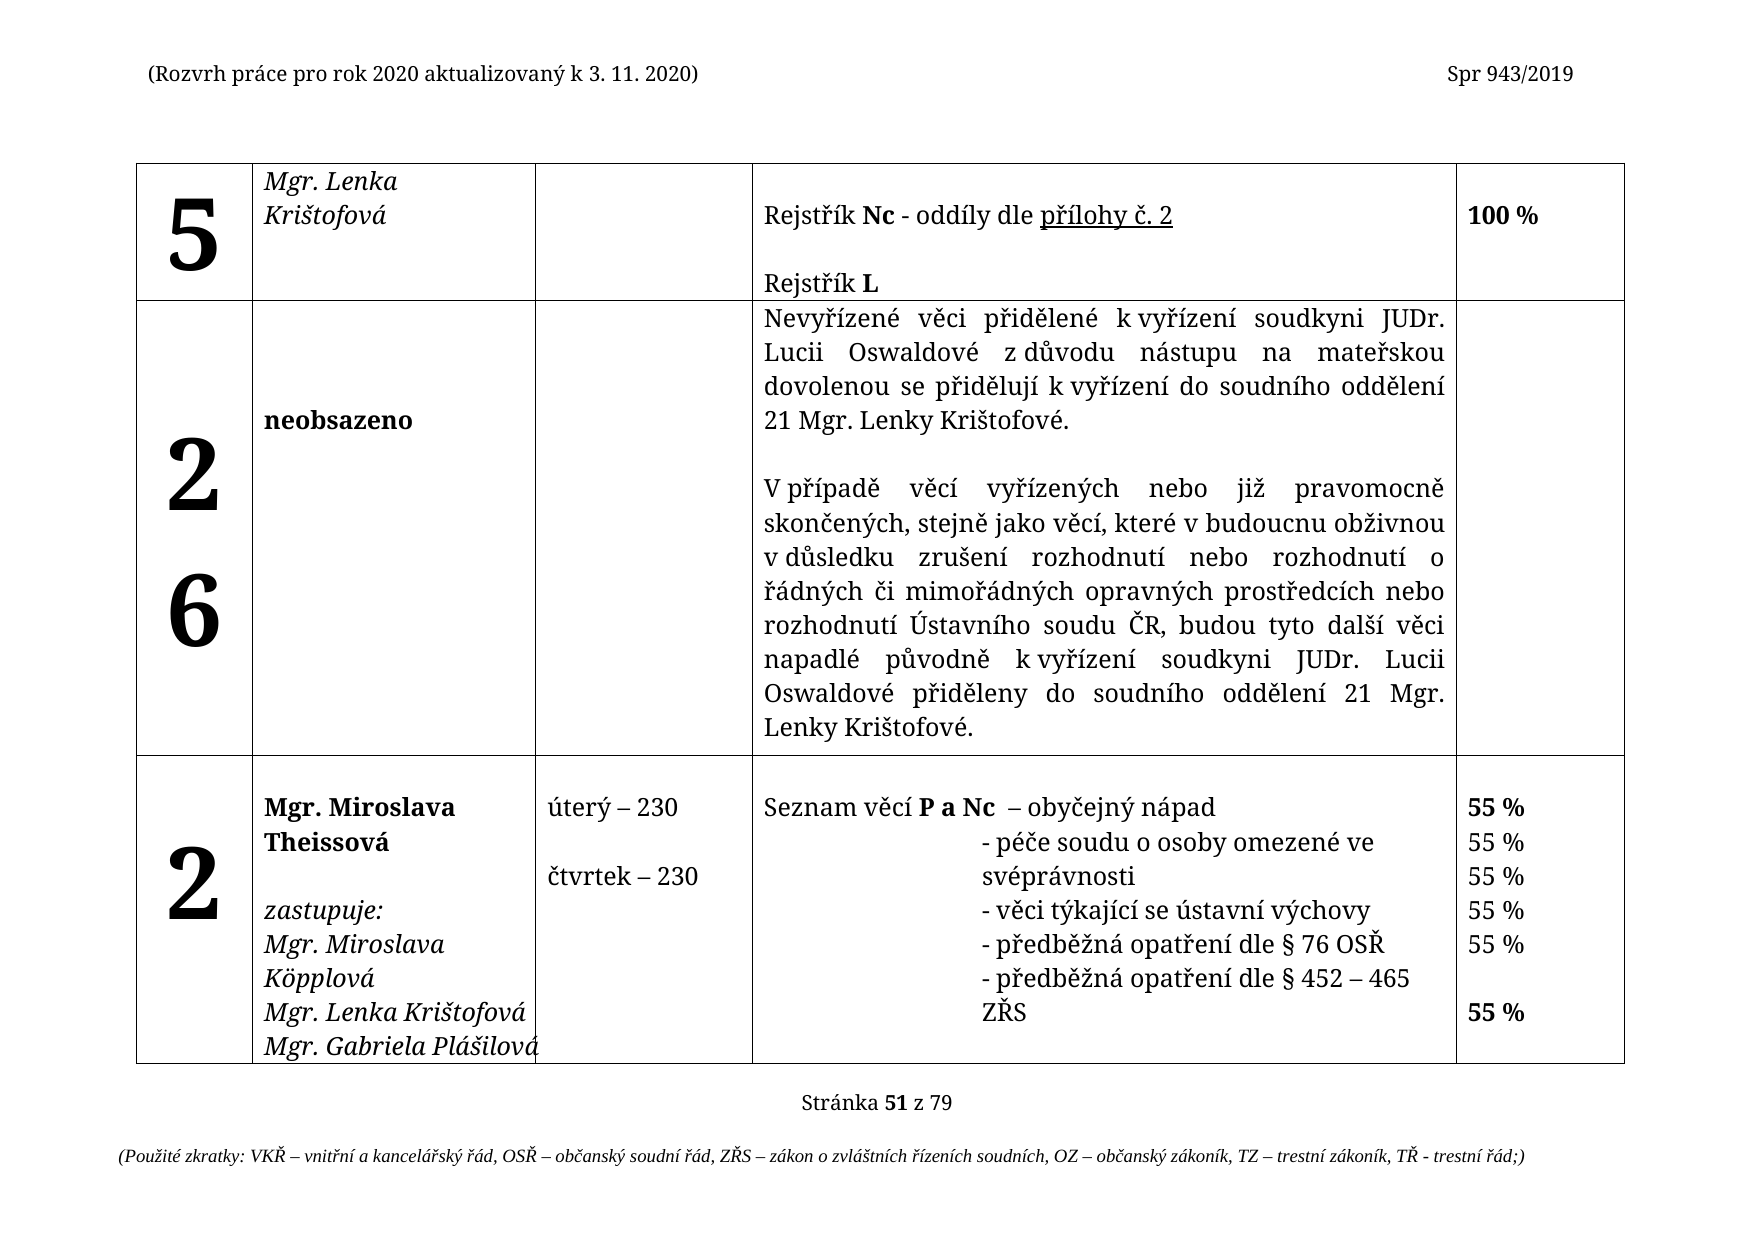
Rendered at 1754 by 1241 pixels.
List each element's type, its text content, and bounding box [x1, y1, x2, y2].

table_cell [753, 756, 1456, 1063]
table_cell [536, 301, 752, 755]
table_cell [253, 164, 535, 300]
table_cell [536, 164, 752, 300]
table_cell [253, 756, 535, 1063]
table_cell 26 [137, 301, 252, 755]
table_cell [1457, 301, 1624, 755]
table_cell 27 [137, 756, 252, 1063]
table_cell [1457, 164, 1624, 300]
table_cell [536, 756, 752, 1063]
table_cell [753, 164, 1456, 300]
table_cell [1457, 756, 1624, 1063]
table_cell neobsazeno [253, 301, 535, 755]
table_cell 25 [137, 164, 252, 300]
table_cell Nevyřízené věci přidělené k vyřízení soudkyni JUDr. Lucii Oswaldové z důvodu nástupu na mateřskou dovolenou se přidělují k vyřízení do soudního oddělení 21 Mgr. Lenky Krištofové. V případě věcí vyřízených nebo již pravomocně skončených, stejně jako věcí, které v budoucnu obživnou v důsledku zrušení rozhodnutí nebo rozhodnutí o řádných či mimořádných opravných prostředcích nebo rozhodnutí Ústavního soudu ČR, budou tyto další věci napadlé původně k vyřízení soudkyni JUDr. Lucii Oswaldové přiděleny do soudního oddělení 21 Mgr. Lenky Krištofové. [753, 301, 1456, 755]
